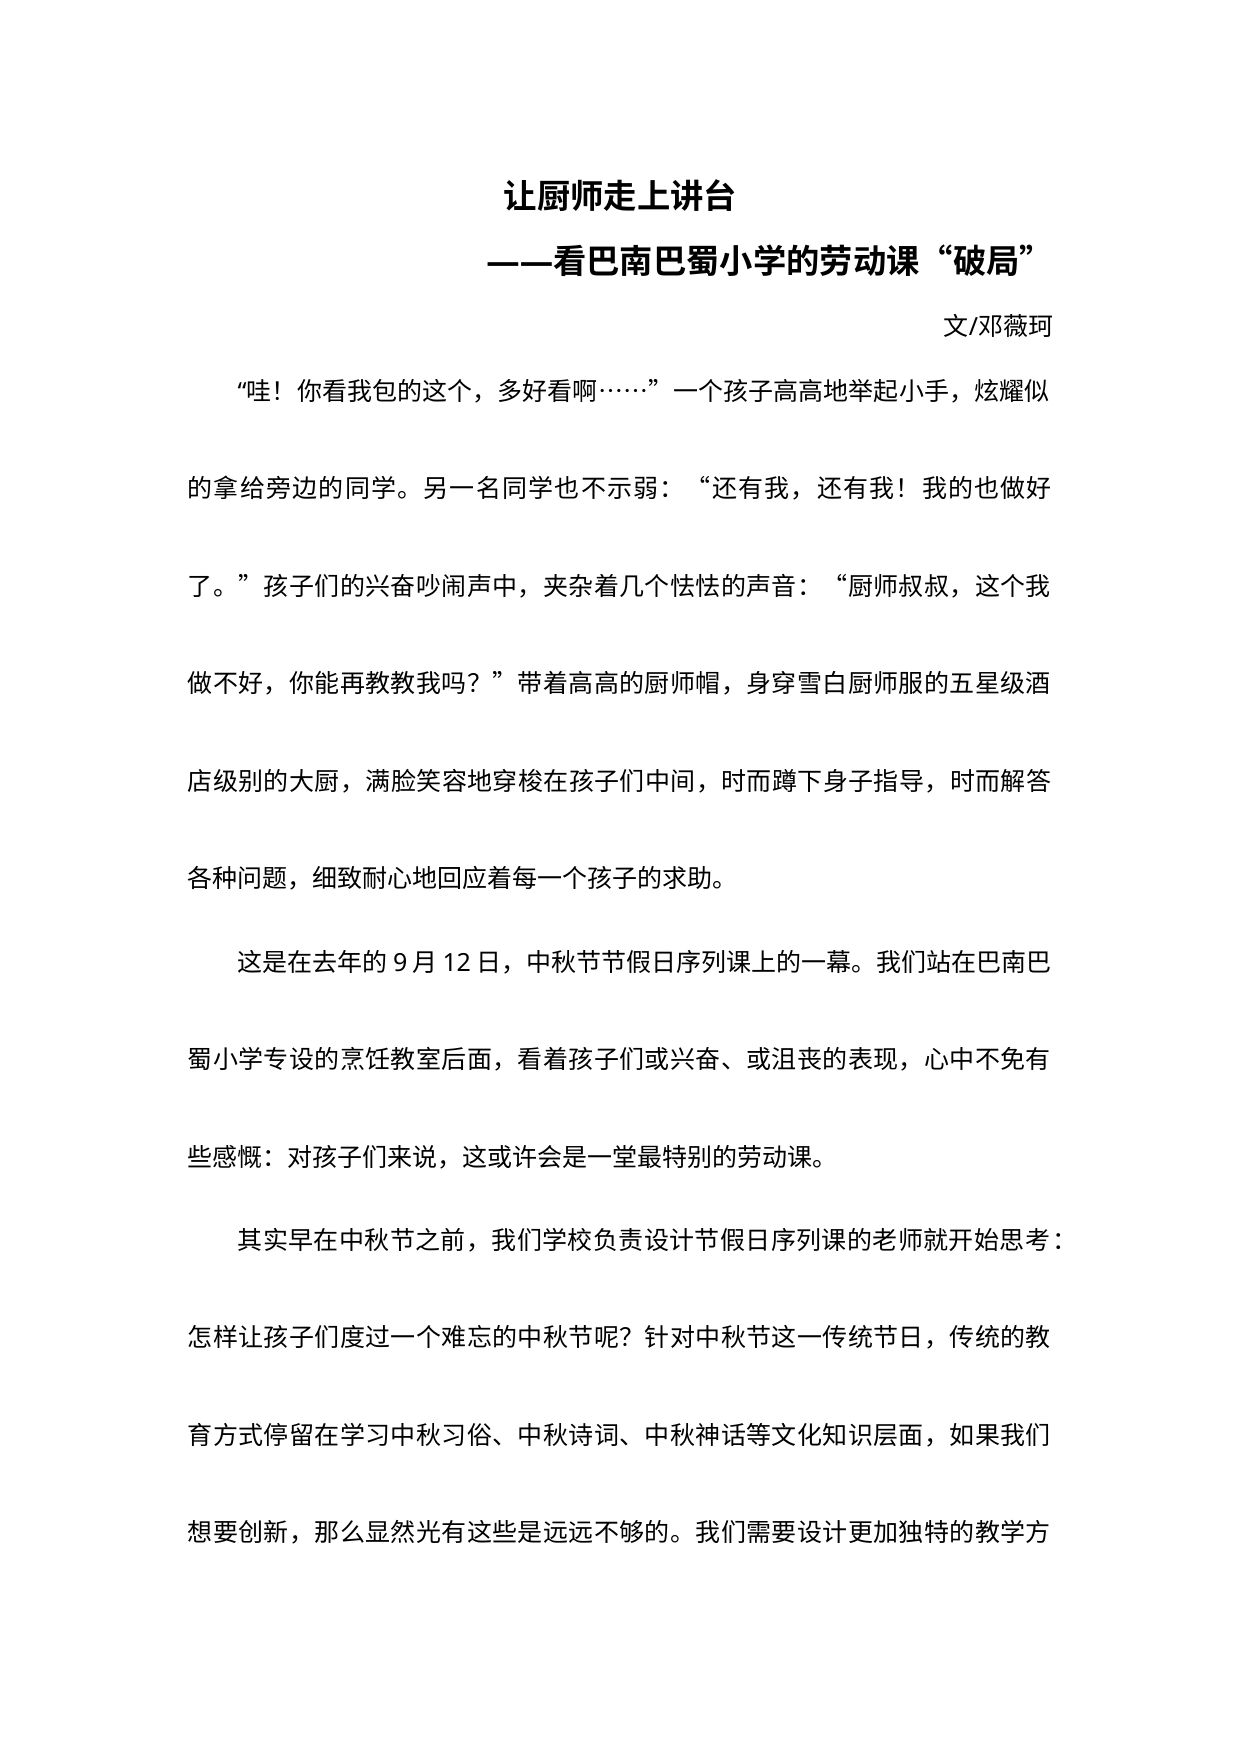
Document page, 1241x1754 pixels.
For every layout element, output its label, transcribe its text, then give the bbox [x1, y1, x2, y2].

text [187, 1206, 1053, 1563]
text 这是在去年的9月12日，中秋节节假日序列课上的一幕。我们站在巴南巴蜀小学专设的烹饪教室后面，看着孩子们或兴奋、或沮丧的表现，心中不免有些感慨：对孩子们来说，这或许会是一堂最特别的劳动课。 [187, 928, 1053, 1188]
text “哇！你看我包的这个，多好看啊……”一个孩子高高地举起小手，炫耀似的拿给旁边的同学。另一名同学也不示弱：“还有我，还有我！我的也做好了。”孩子们的兴奋吵闹声中，夹杂着几个怯怯的声音：“厨师叔叔，这个我做不好，你能再教教我吗？”带着高高的厨师帽，身穿雪白厨师服的五星级酒店级别的大厨，满脸笑容地穿梭在孩子们中间，时而蹲下身子指导，时而解答各种问题，细致耐心地回应着每一个孩子的求助。 [187, 357, 1053, 909]
text ——看巴南巴蜀小学的劳动课“破局” [187, 227, 1053, 292]
text 文/邓薇珂 [187, 292, 1053, 357]
text 让厨师走上讲台 [187, 162, 1053, 227]
